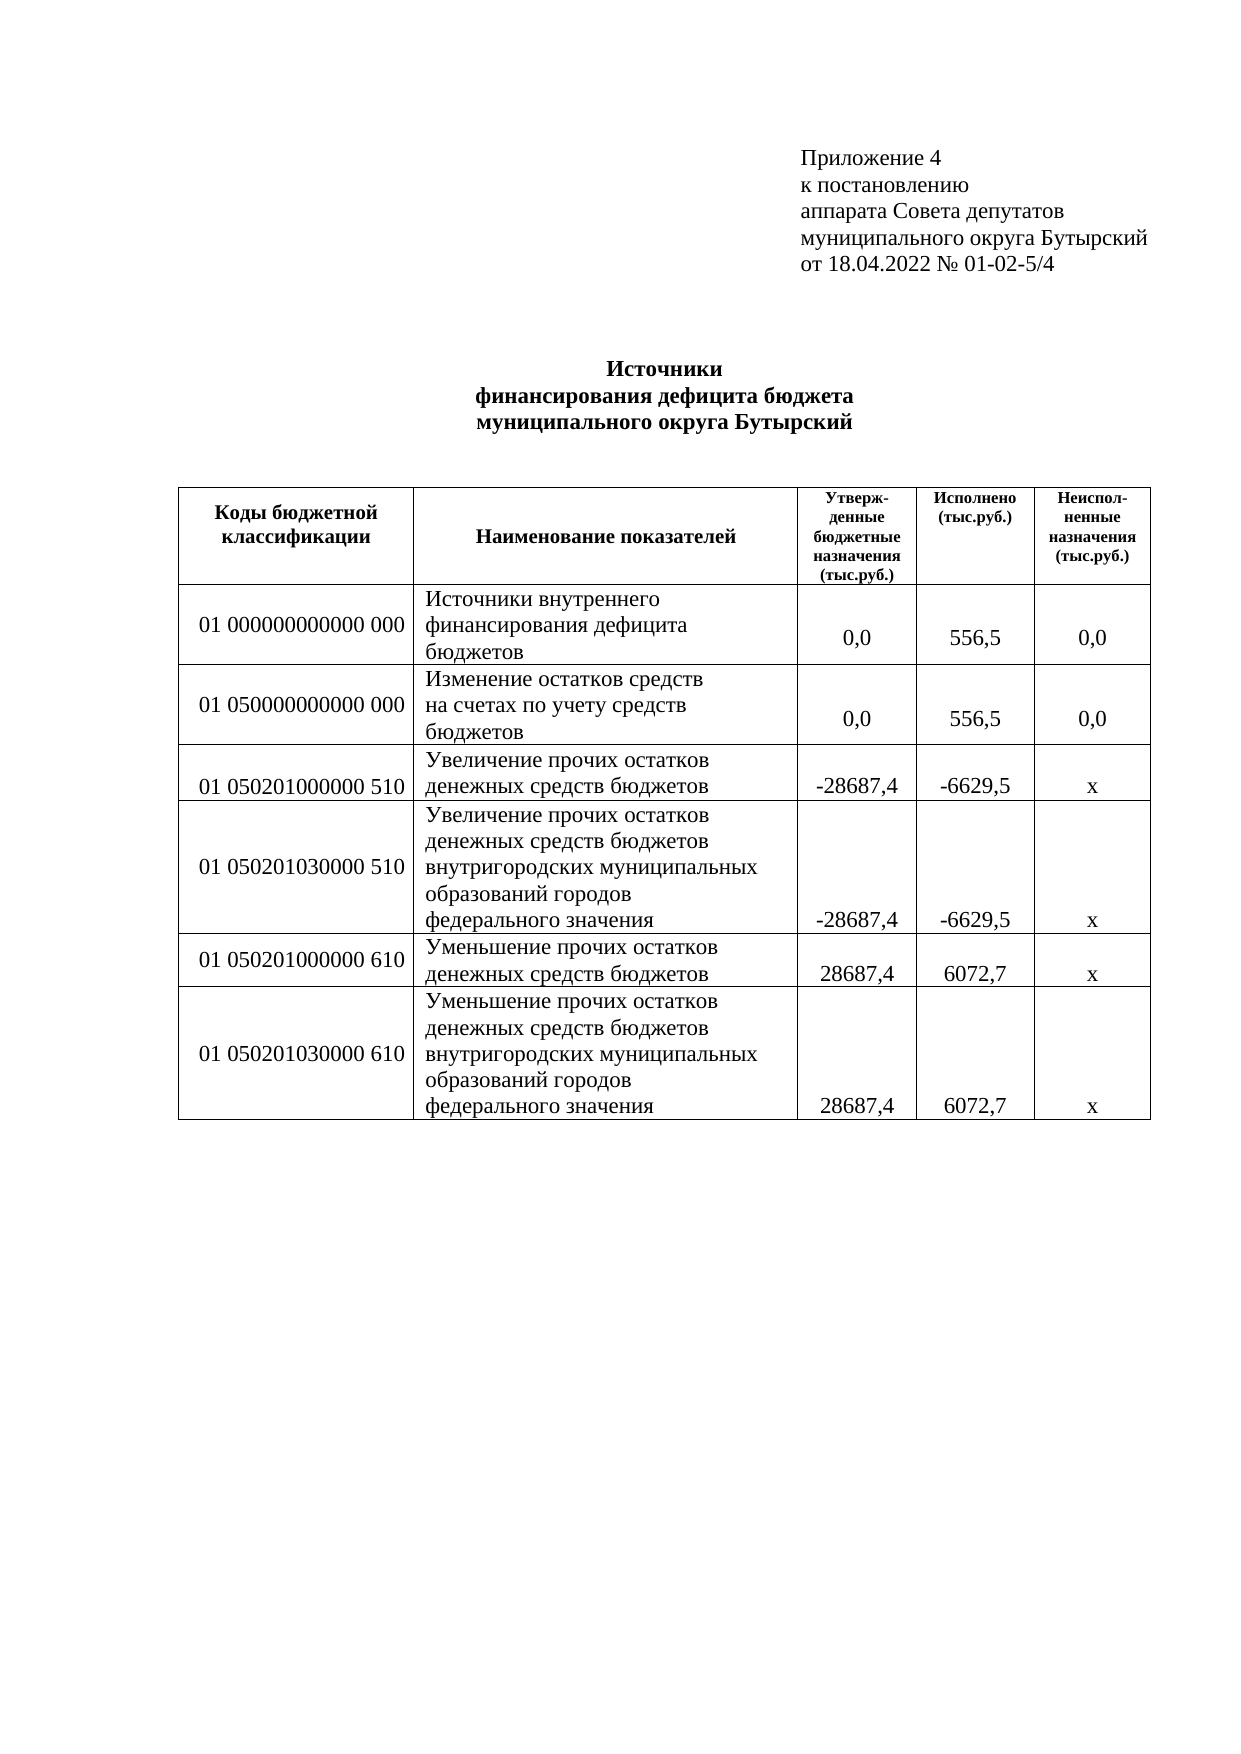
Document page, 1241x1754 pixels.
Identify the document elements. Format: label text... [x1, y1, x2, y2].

table_cell х [1035, 987, 1150, 1119]
table_cell Источники внутреннего финансирования дефицита бюджетов [414, 585, 797, 664]
table_cell 6072,7 [917, 934, 1034, 986]
table_cell 01 050000000000 000 [179, 665, 413, 744]
text Источники [177, 355, 1152, 382]
table_cell 01 050201030000 610 [179, 987, 413, 1119]
table_cell 01 000000000000 000 [179, 585, 413, 664]
table_cell 556,5 [917, 665, 1034, 744]
table_cell Увеличение прочих остатков денежных средств бюджетов [414, 745, 797, 799]
text Приложение 4 [177, 144, 1152, 171]
table_cell -28687,4 [798, 801, 916, 932]
text муниципального округа Бутырский [177, 408, 1152, 434]
table_cell х [1035, 745, 1150, 799]
text аппарата Совета депутатов [177, 197, 1152, 223]
table_cell 01 050201000000 510 [179, 745, 413, 799]
table_cell 0,0 [798, 665, 916, 744]
table_cell х [1035, 934, 1150, 986]
table_cell 556,5 [917, 585, 1034, 664]
table_cell -6629,5 [917, 745, 1034, 799]
table_header Утверж-денные бюджетные назначения (тыс.руб.) [798, 488, 916, 584]
table_cell 0,0 [798, 585, 916, 664]
table_header Исполнено (тыс.руб.) [917, 488, 1034, 584]
table_cell Увеличение прочих остатков денежных средств бюджетов внутригородских муниципальных образований городов федерального значения [414, 801, 797, 932]
table_cell 28687,4 [798, 987, 916, 1119]
text финансирования дефицита бюджета [177, 382, 1152, 408]
text от 18.04.2022 № 01-02-5/4 [177, 250, 1152, 276]
table_cell 01 050201030000 510 [179, 801, 413, 932]
text к постановлению [177, 171, 1152, 197]
text муниципального округа Бутырский [177, 223, 1152, 250]
table_cell Изменение остатков средств на счетах по учету средств бюджетов [414, 665, 797, 744]
table_header Коды бюджетной классификации [179, 488, 413, 584]
table_cell 0,0 [1035, 665, 1150, 744]
table_cell Уменьшение прочих остатков денежных средств бюджетов [414, 934, 797, 986]
table_cell Уменьшение прочих остатков денежных средств бюджетов внутригородских муниципальных образований городов федерального значения [414, 987, 797, 1119]
table_cell 28687,4 [798, 934, 916, 986]
table_cell 0,0 [1035, 585, 1150, 664]
table_header Наименование показателей [414, 488, 797, 584]
table_cell 6072,7 [917, 987, 1034, 1119]
table_cell -6629,5 [917, 801, 1034, 932]
table_header Неиспол-ненные назначения (тыс.руб.) [1035, 488, 1150, 584]
table_cell -28687,4 [798, 745, 916, 799]
table_cell 01 050201000000 610 [179, 934, 413, 986]
table_cell х [1035, 801, 1150, 932]
